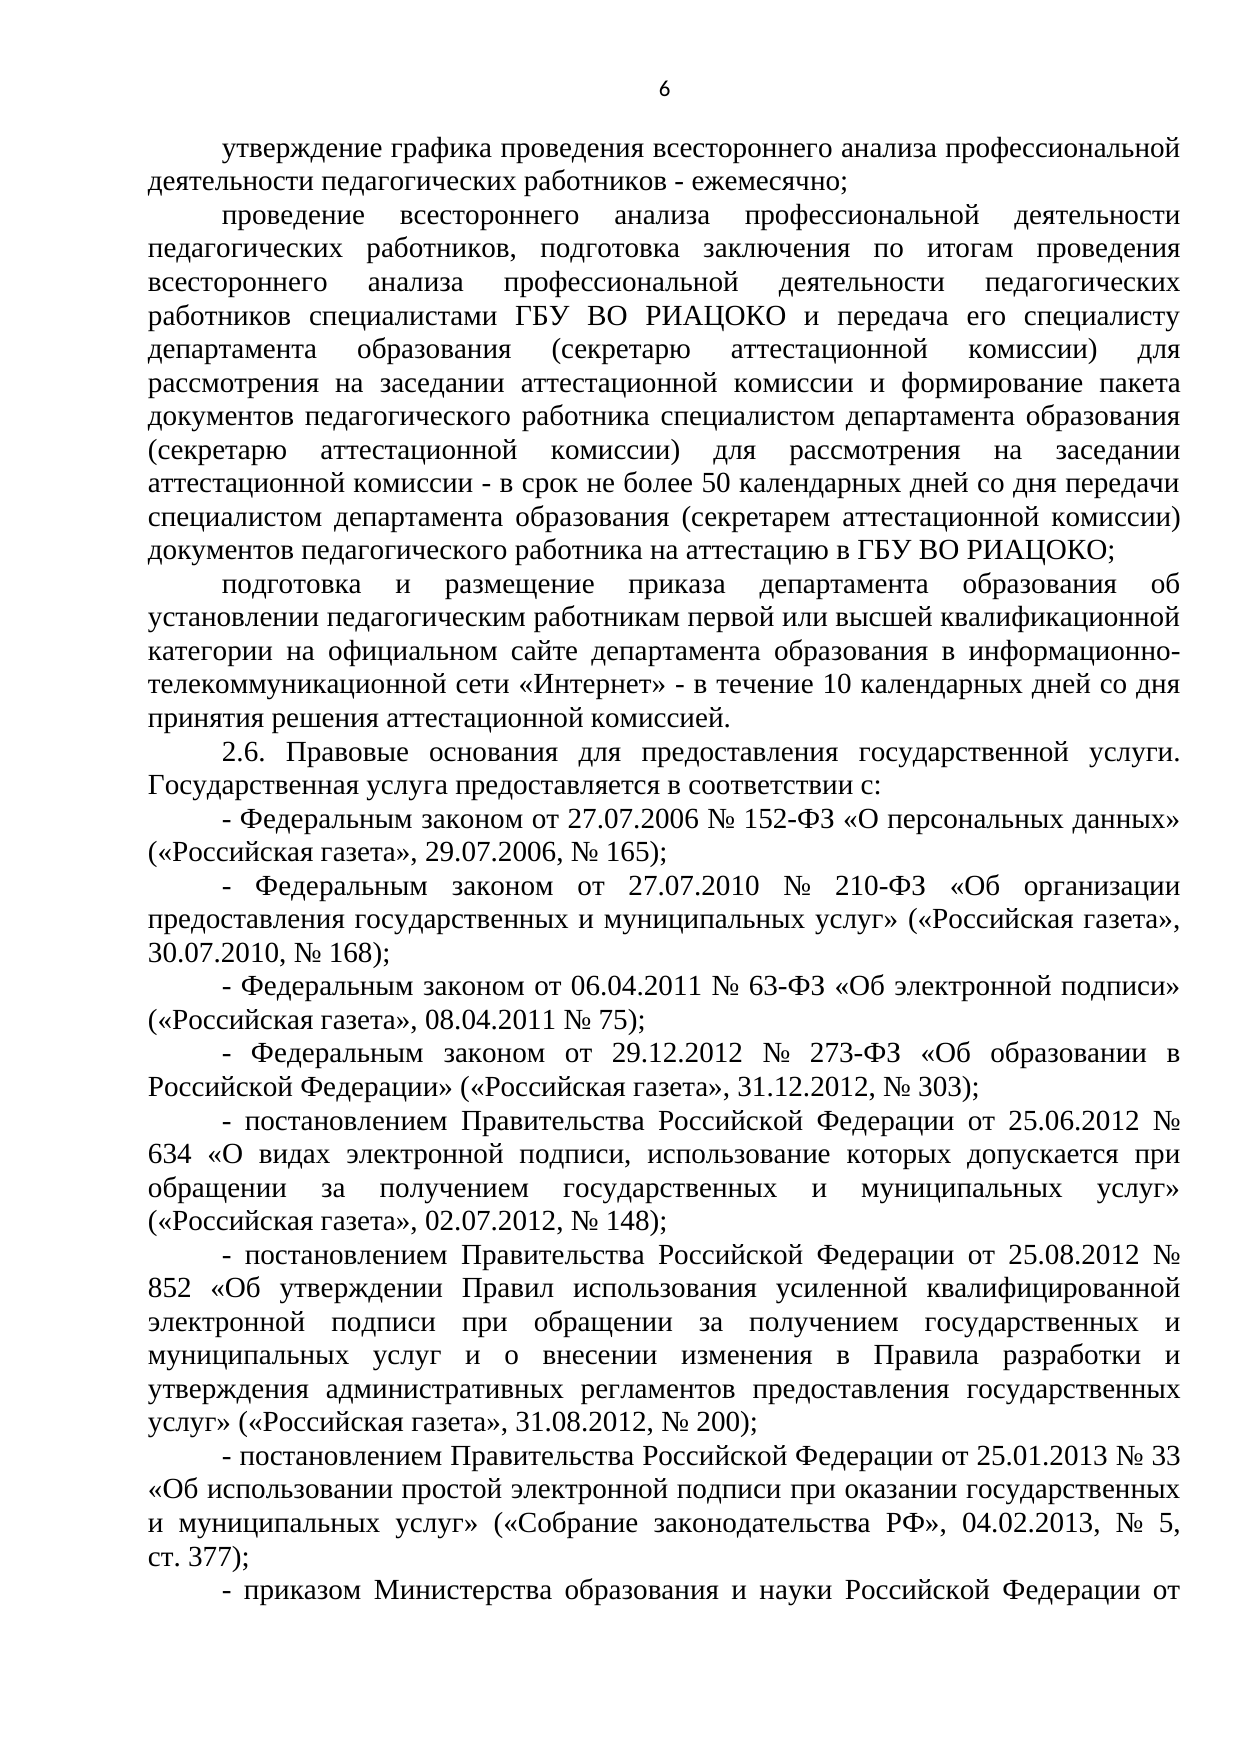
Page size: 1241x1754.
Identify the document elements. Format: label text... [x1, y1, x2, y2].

text - Федеральным законом от 29.12.2012 № 273-ФЗ «Об образовании в Российской Федерации» («Российская газета», 31.12.2012, № 303); [148, 1036, 1181, 1103]
text - постановлением Правительства Российской Федерации от 25.06.2012 № 634 «О видах электронной подписи, использование которых допускается при обращении за получением государственных и муниципальных услуг» («Российская газета», 02.07.2012, № 148); [148, 1103, 1181, 1237]
text проведение всестороннего анализа профессиональной деятельности педагогических работников, подготовка заключения по итогам проведения всестороннего анализа профессиональной деятельности педагогических работников специалистами ГБУ ВО РИАЦОКО и передача его специалисту департамента образования (секретарю аттестационной комиссии) для рассмотрения на заседании аттестационной комиссии и формирование пакета документов педагогического работника специалистом департамента образования (секретарю аттестационной комиссии) для рассмотрения на заседании аттестационной комиссии - в срок не более 50 календарных дней со дня передачи специалистом департамента образования (секретарем аттестационной комиссии) документов педагогического работника на аттестацию в ГБУ ВО РИАЦОКО; [148, 197, 1181, 566]
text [148, 1572, 1181, 1606]
text подготовка и размещение приказа департамента образования об установлении педагогическим работникам первой или высшей квалификационной категории на официальном сайте департамента образования в информационно-телекоммуникационной сети «Интернет» - в течение 10 календарных дней со дня принятия решения аттестационной комиссией. [148, 566, 1181, 734]
text - Федеральным законом от 06.04.2011 № 63-ФЗ «Об электронной подписи» («Российская газета», 08.04.2011 № 75); [148, 968, 1181, 1036]
text - Федеральным законом от 27.07.2006 № 152-ФЗ «О персональных данных» («Российская газета», 29.07.2006, № 165); [148, 801, 1181, 868]
text утверждение графика проведения всестороннего анализа профессиональной деятельности педагогических работников - ежемесячно; [148, 130, 1181, 197]
text 2.6. Правовые основания для предоставления государственной услуги. Государственная услуга предоставляется в соответствии с: [148, 734, 1181, 801]
text - Федеральным законом от 27.07.2010 № 210-ФЗ «Об организации предоставления государственных и муниципальных услуг» («Российская газета», 30.07.2010, № 168); [148, 868, 1181, 968]
text - постановлением Правительства Российской Федерации от 25.08.2012 № 852 «Об утверждении Правил использования усиленной квалифицированной электронной подписи при обращении за получением государственных и муниципальных услуг и о внесении изменения в Правила разработки и утверждения административных регламентов предоставления государственных услуг» («Российская газета», 31.08.2012, № 200); [148, 1237, 1181, 1438]
text - постановлением Правительства Российской Федерации от 25.01.2013 № 33 «Об использовании простой электронной подписи при оказании государственных и муниципальных услуг» («Собрание законодательства РФ», 04.02.2013, № 5, ст. 377); [148, 1438, 1181, 1572]
